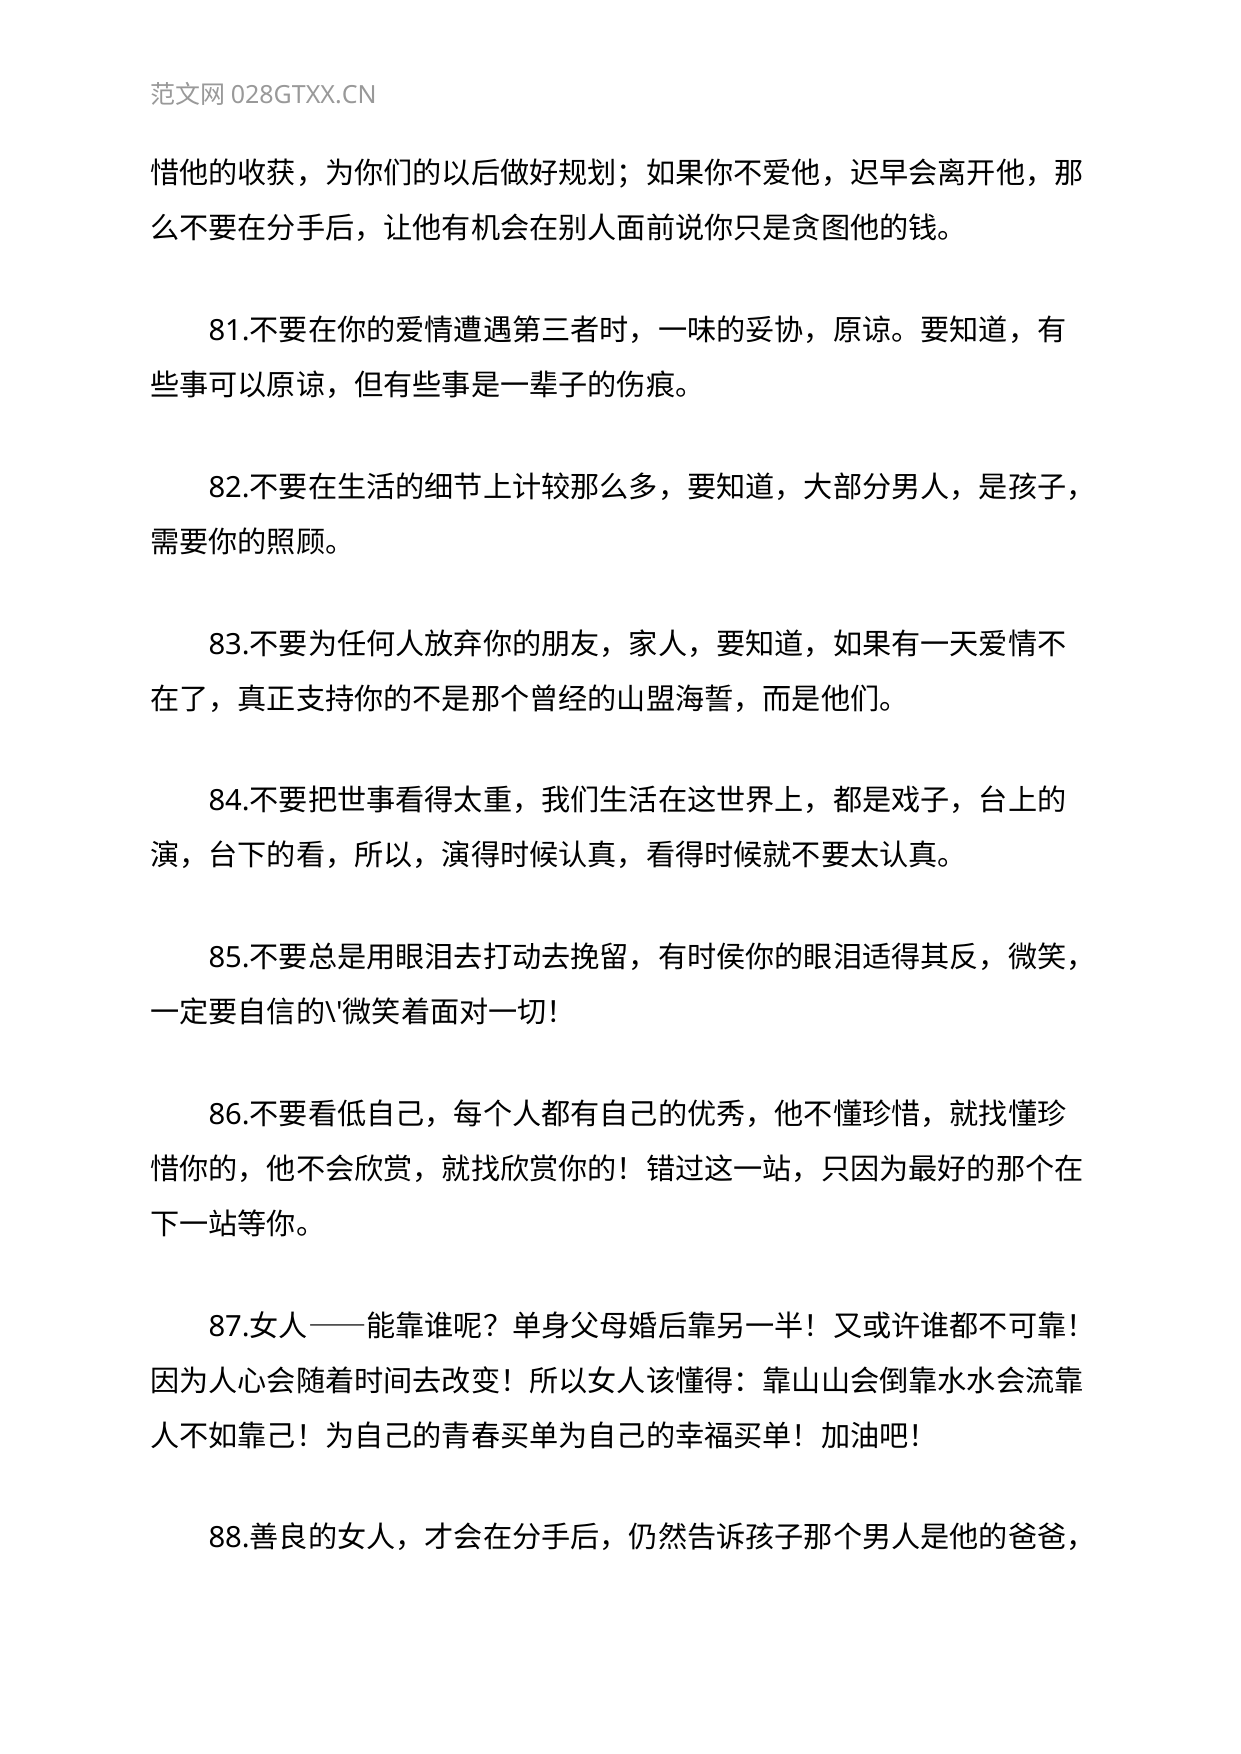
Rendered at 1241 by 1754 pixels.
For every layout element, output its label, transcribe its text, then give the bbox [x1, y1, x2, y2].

text 85.不要总是用眼泪去打动去挽留，有时侯你的眼泪适得其反，微笑，一定要自信的\'微笑着面对一切！ [150, 934, 1090, 1031]
text 81.不要在你的爱情遭遇第三者时，一味的妥协，原谅。要知道，有些事可以原谅，但有些事是一辈子的伤痕。 [150, 307, 1090, 404]
text 87.女人——能靠谁呢？单身父母婚后靠另一半！又或许谁都不可靠！因为人心会随着时间去改变！所以女人该懂得：靠山山会倒靠水水会流靠人不如靠己！为自己的青春买单为自己的幸福买单！加油吧！ [150, 1302, 1090, 1454]
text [150, 1514, 1090, 1556]
text 84.不要把世事看得太重，我们生活在这世界上，都是戏子，台上的演，台下的看，所以，演得时候认真，看得时候就不要太认真。 [150, 777, 1090, 874]
text 83.不要为任何人放弃你的朋友，家人，要知道，如果有一天爱情不在了，真正支持你的不是那个曾经的山盟海誓，而是他们。 [150, 620, 1090, 717]
text 86.不要看低自己，每个人都有自己的优秀，他不懂珍惜，就找懂珍惜你的，他不会欣赏，就找欣赏你的！错过这一站，只因为最好的那个在下一站等你。 [150, 1091, 1090, 1243]
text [150, 150, 1090, 247]
text 82.不要在生活的细节上计较那么多，要知道，大部分男人，是孩子，需要你的照顾。 [150, 463, 1090, 561]
